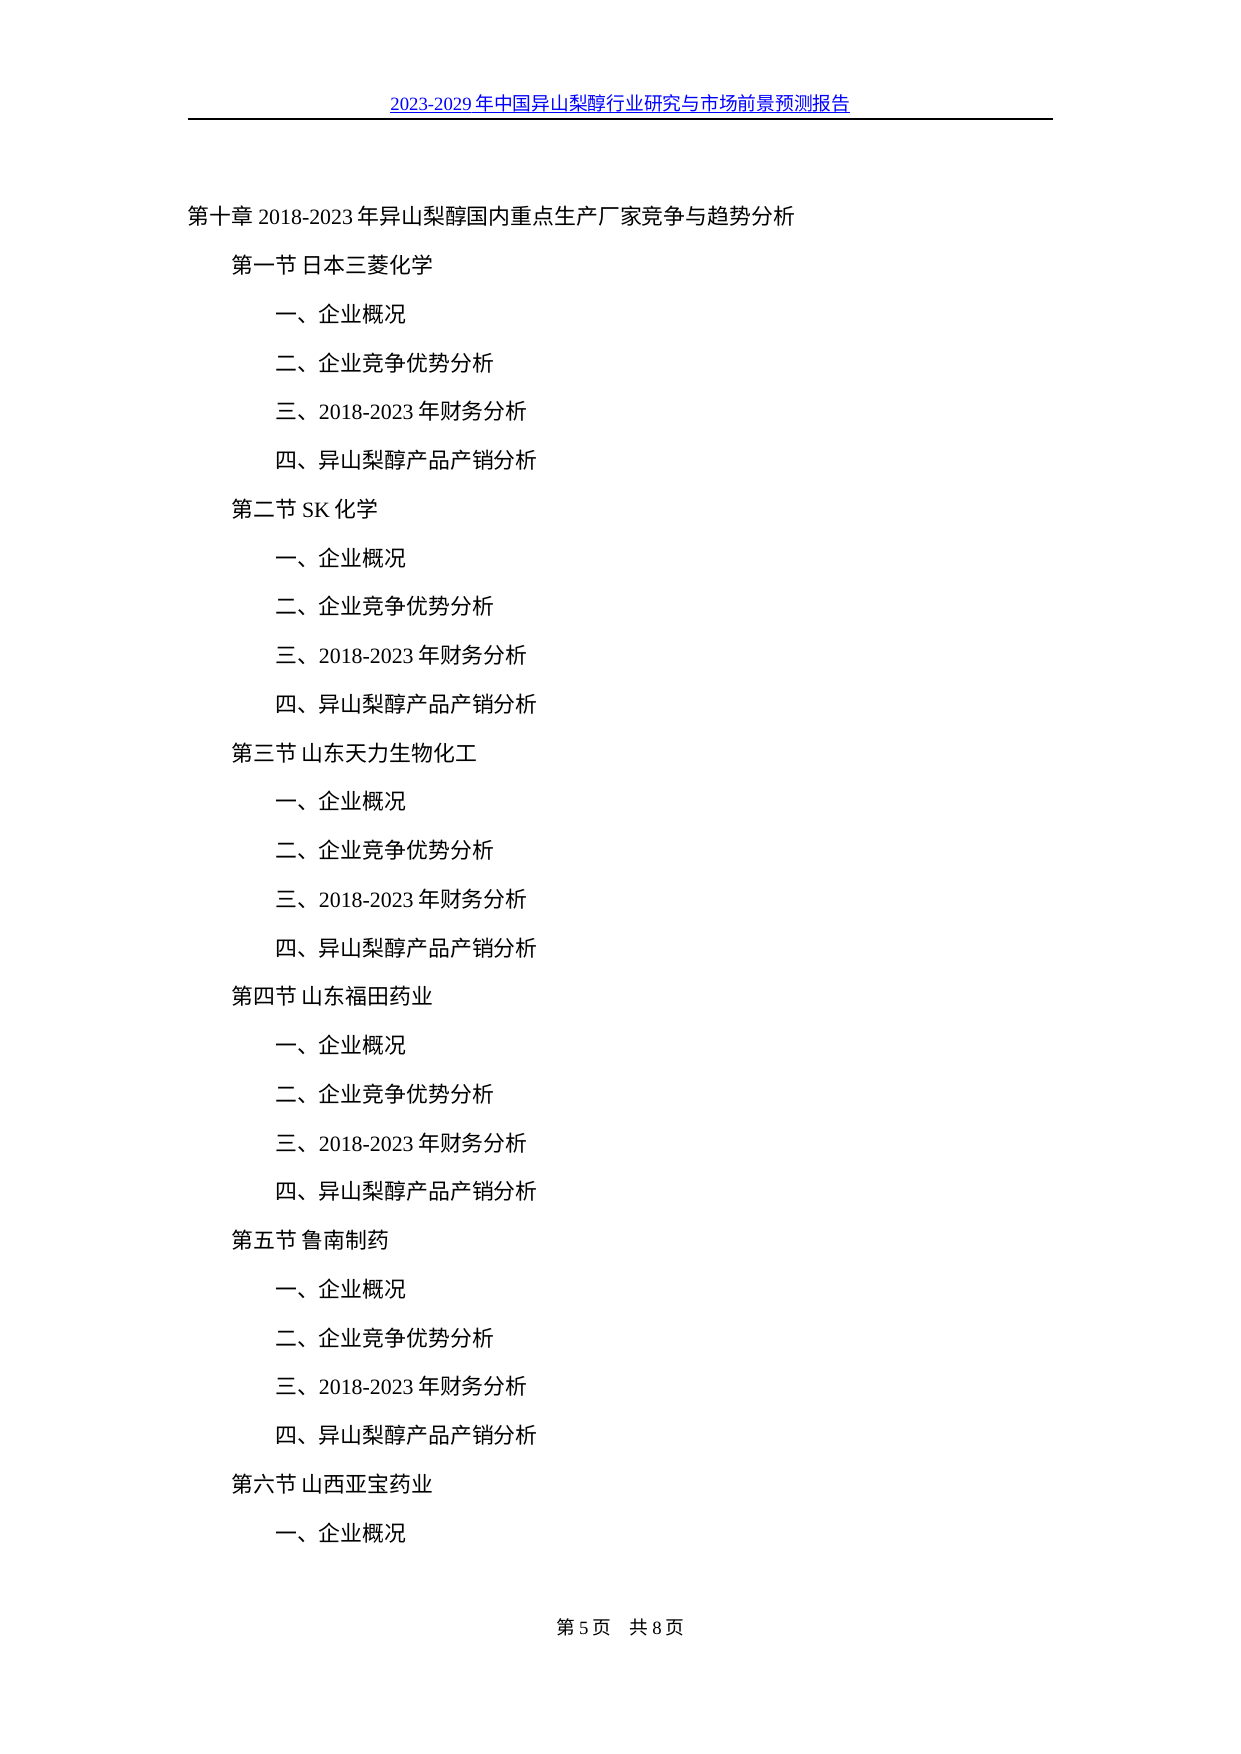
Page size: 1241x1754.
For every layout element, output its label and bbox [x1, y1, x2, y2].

text [187, 150, 1053, 1548]
